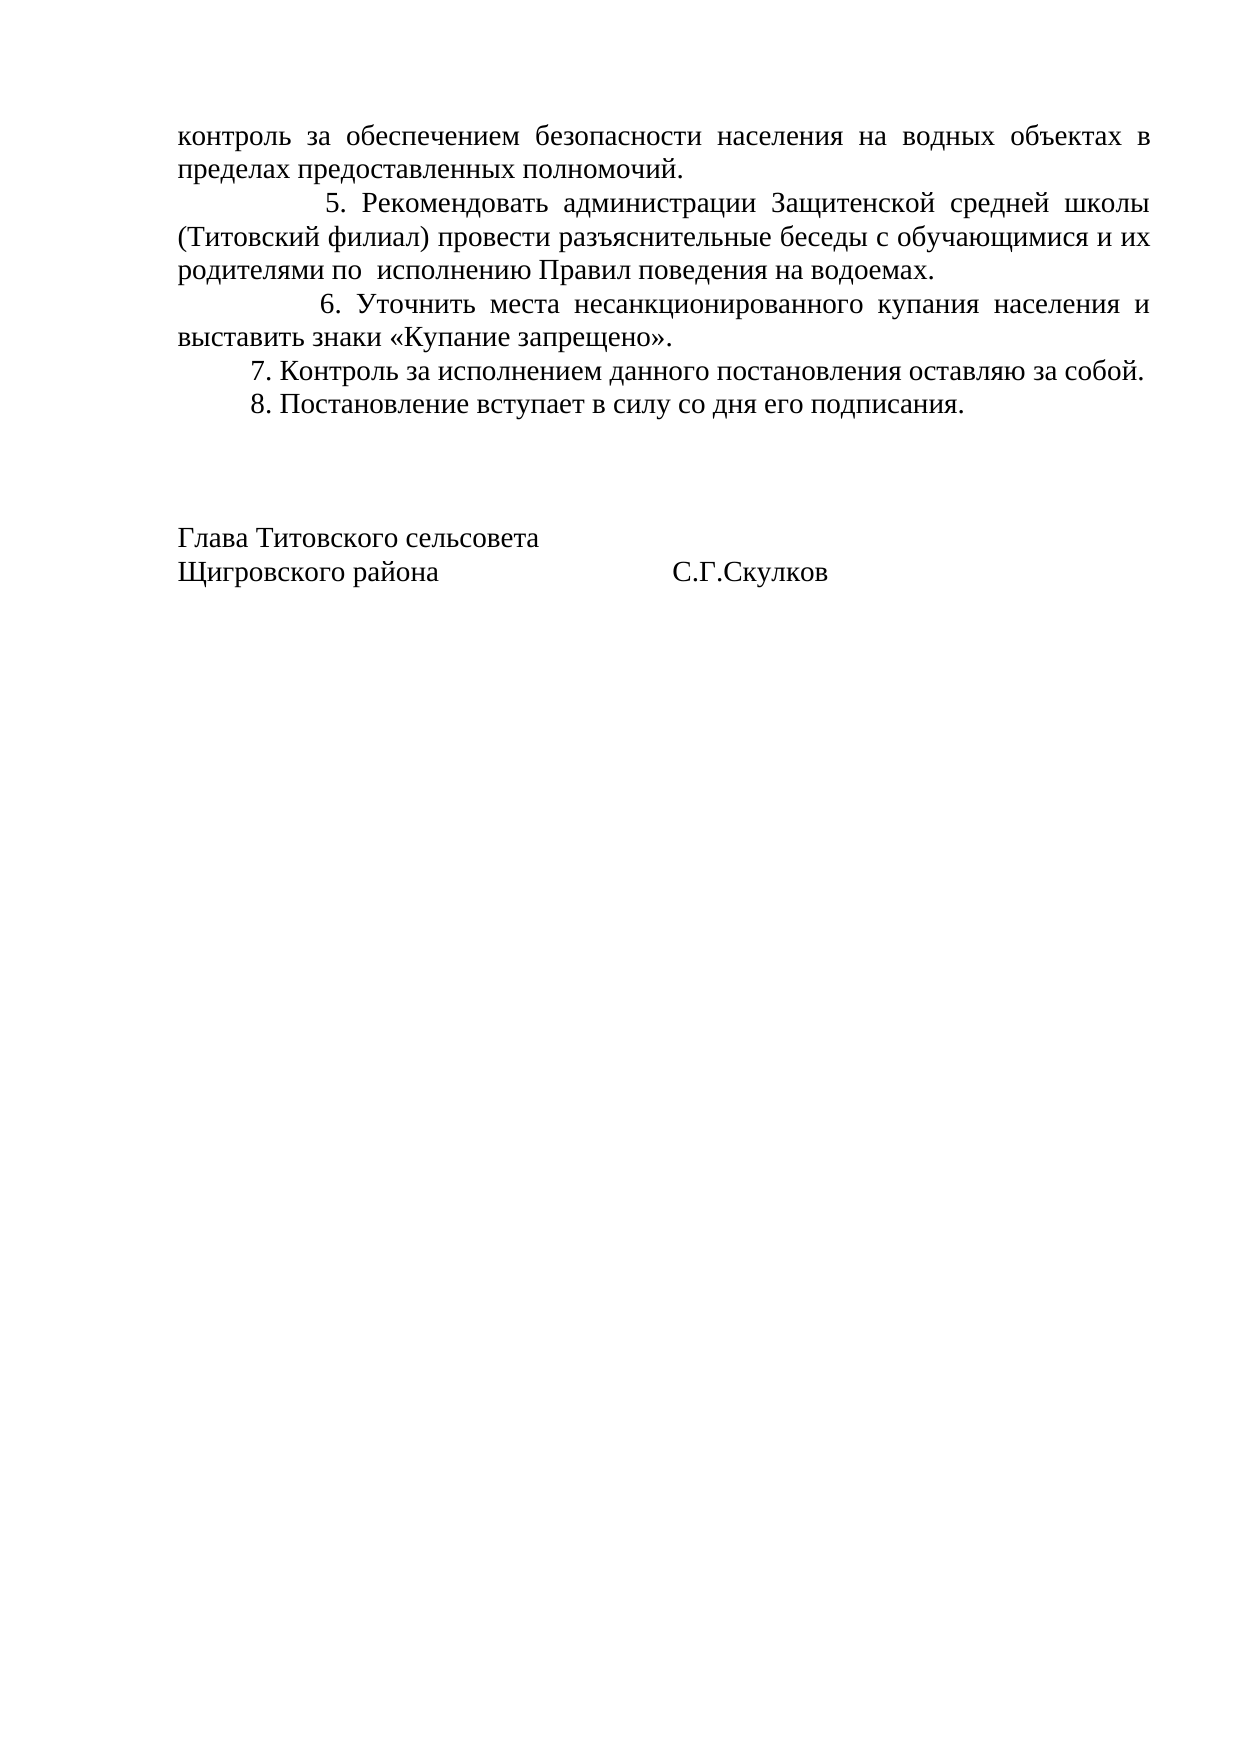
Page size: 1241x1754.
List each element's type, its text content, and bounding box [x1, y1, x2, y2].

text 5. Рекомендовать администрации Защитенской средней школы (Титовский филиал) провести разъяснительные беседы с обучающимися и их родителями по исполнению Правил поведения на водоемах. [177, 185, 1152, 286]
text 7. Контроль за исполнением данного постановления оставляю за собой. [177, 353, 1152, 386]
text 6. Уточнить места несанкционированного купания населения и выставить знаки «Купание запрещено». [177, 286, 1152, 353]
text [177, 118, 1152, 185]
text Щигровского района С.Г.Скулков [177, 554, 1152, 588]
text 8. Постановление вступает в силу со дня его подписания. [177, 386, 1152, 420]
text Глава Титовского сельсовета [177, 521, 1152, 554]
